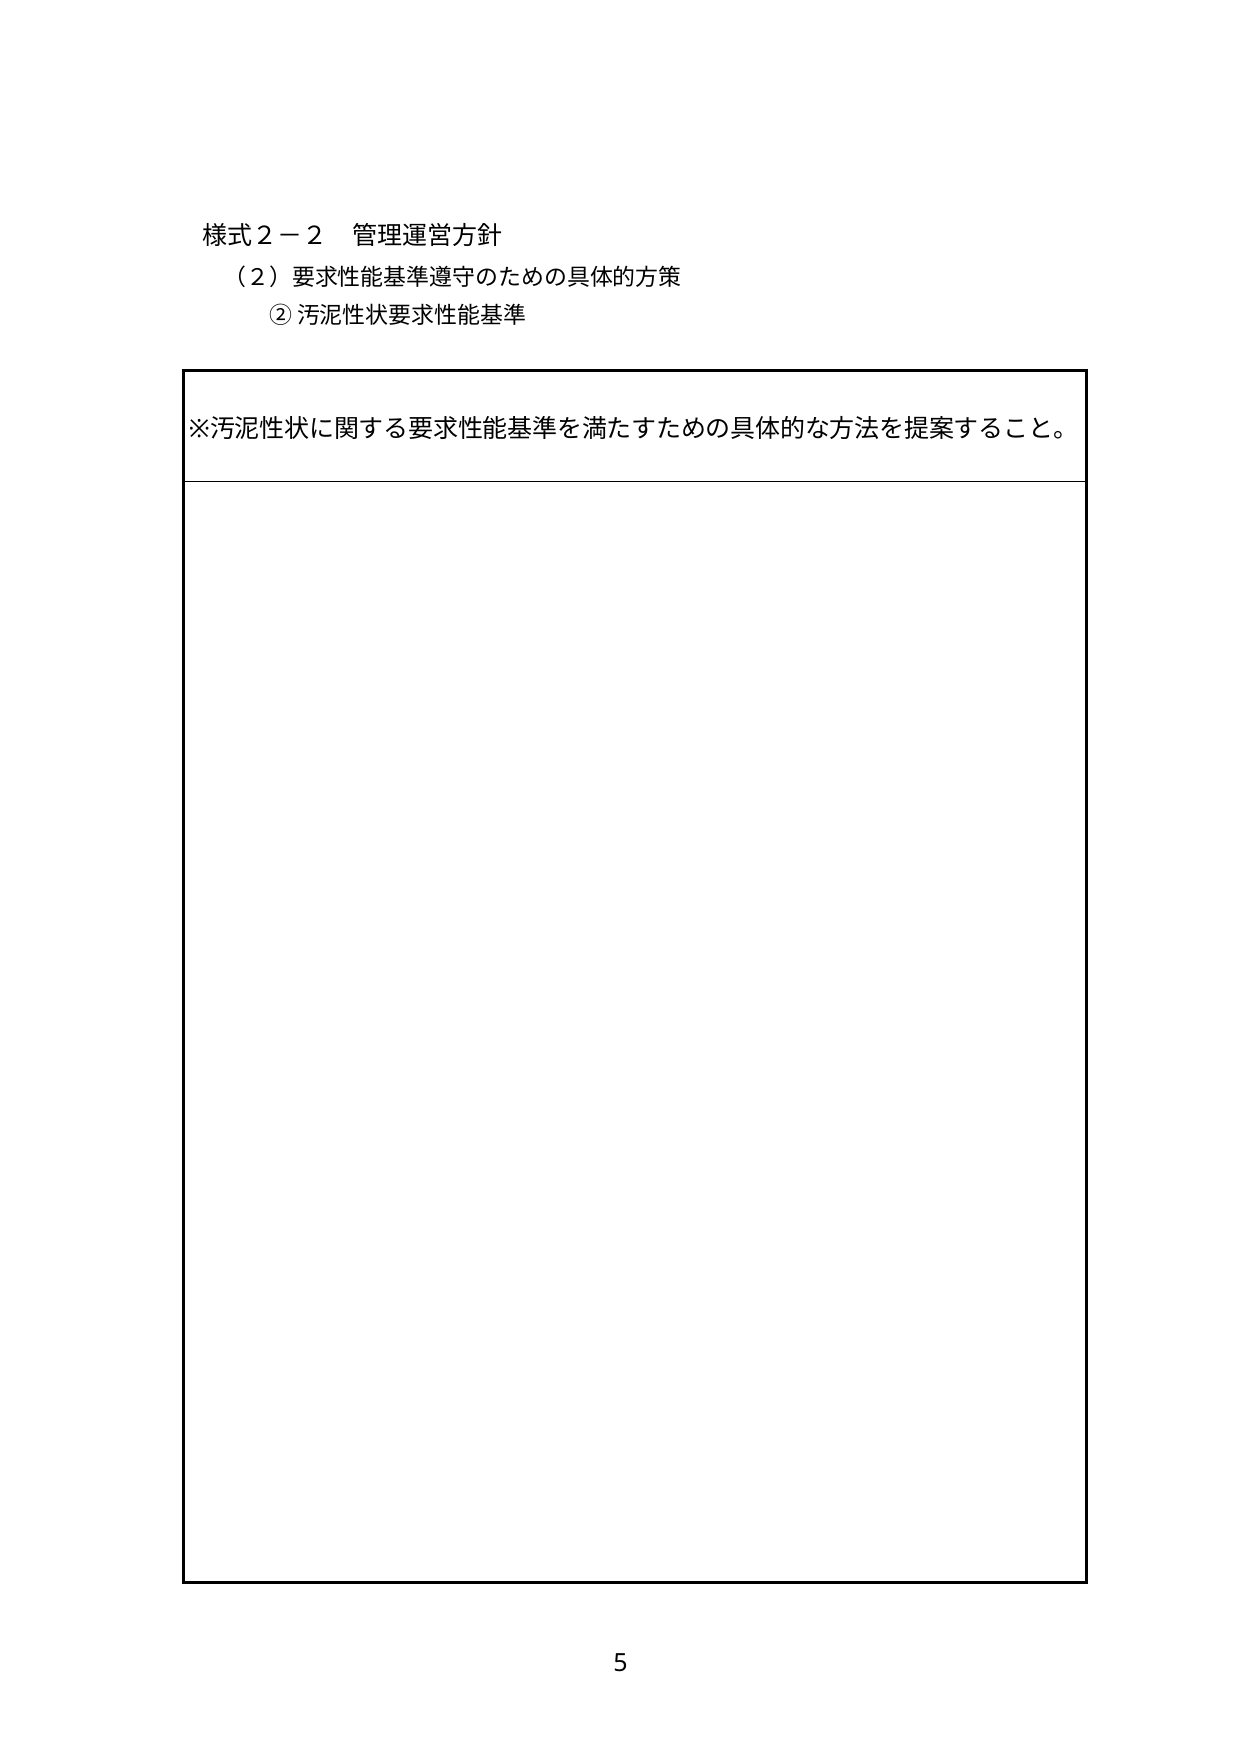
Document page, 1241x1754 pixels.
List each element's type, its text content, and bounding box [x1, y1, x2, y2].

table_cell [185, 482, 1085, 1581]
table_header ※汚泥性状に関する要求性能基準を満たすための具体的な方法を提案すること。 [185, 372, 1085, 481]
text 様式２－２ 管理運営方針 [202, 215, 1063, 252]
text （２）要求性能基準遵守のための具体的方策 [177, 257, 1063, 293]
text ② 汚泥性状要求性能基準 [177, 296, 1063, 332]
